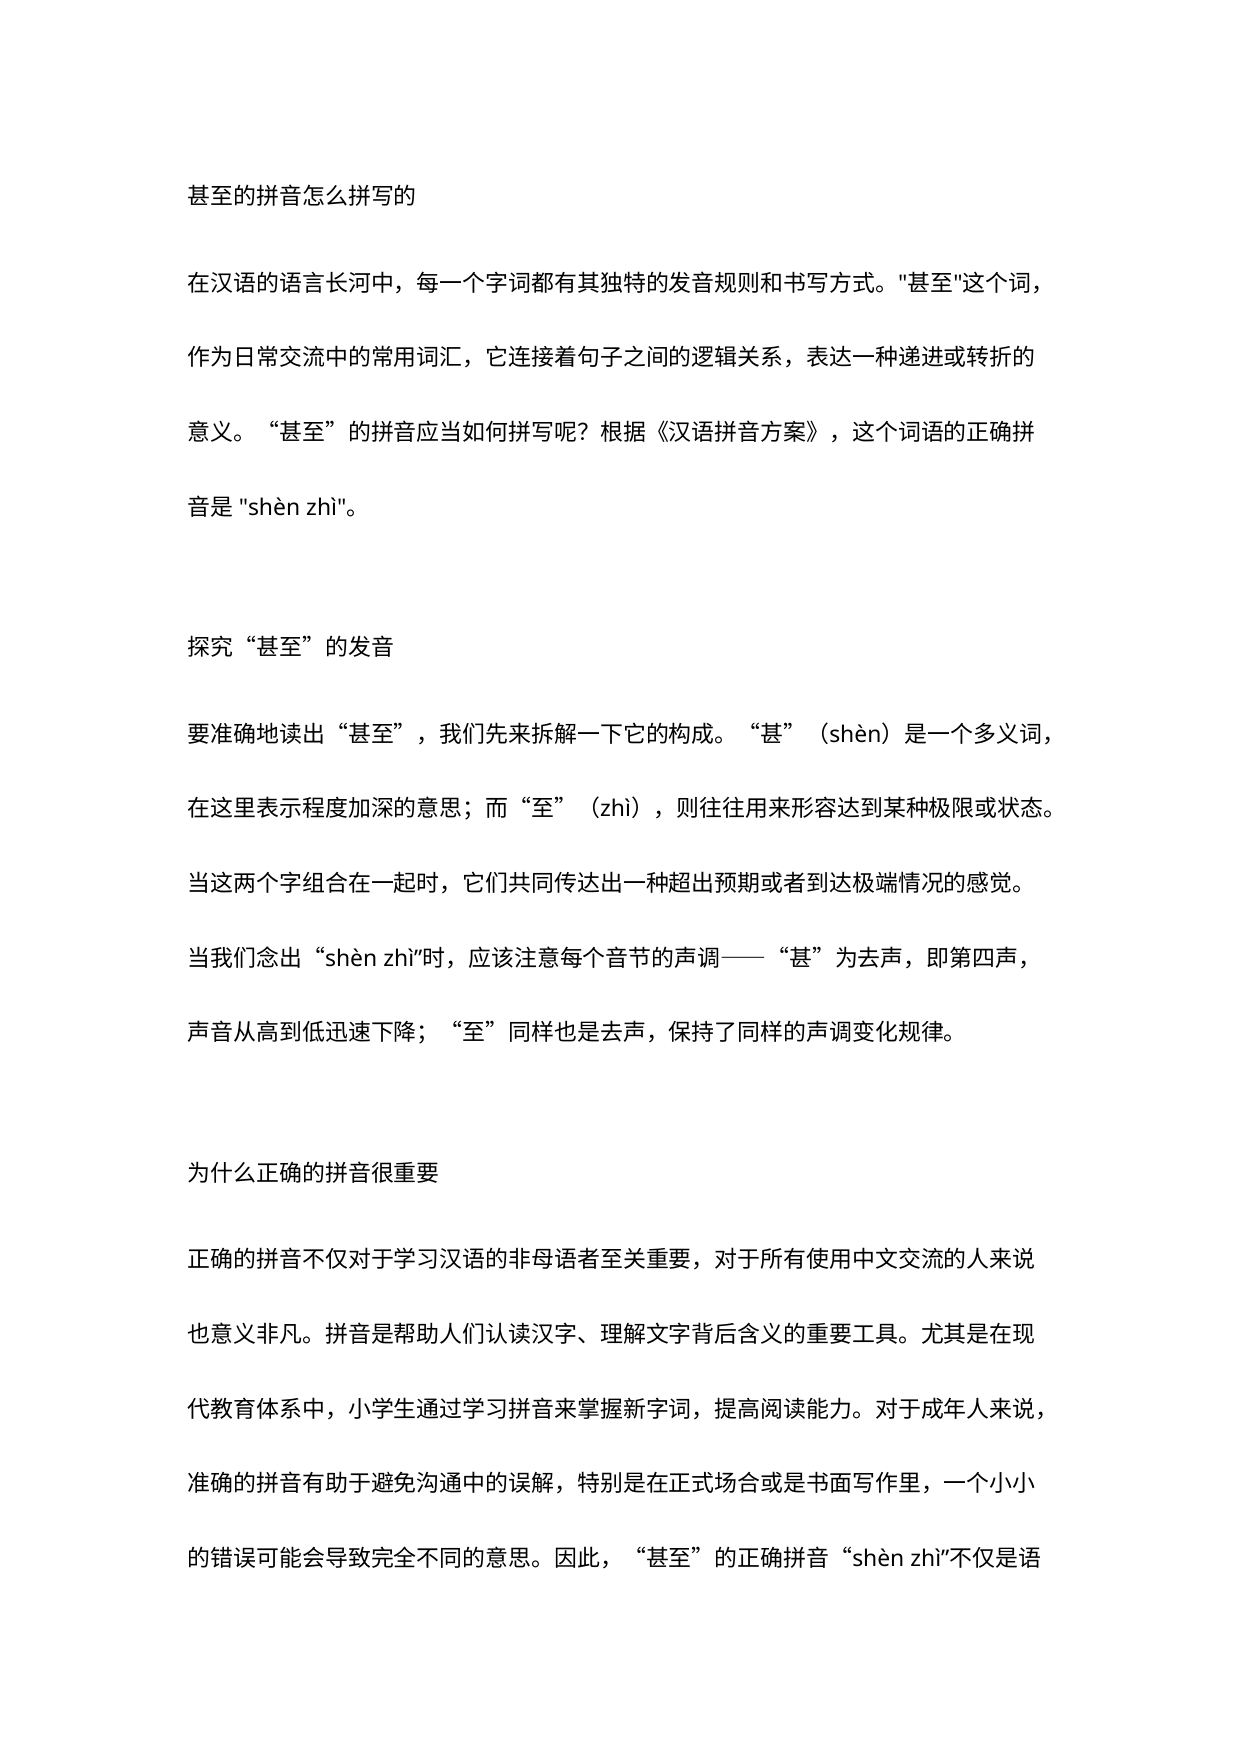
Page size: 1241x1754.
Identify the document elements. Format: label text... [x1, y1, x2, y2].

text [187, 1225, 1053, 1589]
text 为什么正确的拼音很重要 [187, 1139, 1053, 1204]
text 探究“甚至”的发音 [187, 613, 1053, 678]
text 在汉语的语言长河中，每一个字词都有其独特的发音规则和书写方式。"甚至"这个词，作为日常交流中的常用词汇，它连接着句子之间的逻辑关系，表达一种递进或转折的意义。“甚至”的拼音应当如何拼写呢？根据《汉语拼音方案》，这个词语的正确拼音是 "shèn zhì"。 [187, 248, 1053, 538]
text 甚至的拼音怎么拼写的 [187, 162, 1053, 227]
text 要准确地读出“甚至”，我们先来拆解一下它的构成。“甚”（shèn）是一个多义词，在这里表示程度加深的意思；而“至”（zhì），则往往用来形容达到某种极限或状态。当这两个字组合在一起时，它们共同传达出一种超出预期或者到达极端情况的感觉。当我们念出“shèn zhì”时，应该注意每个音节的声调——“甚”为去声，即第四声，声音从高到低迅速下降；“至”同样也是去声，保持了同样的声调变化规律。 [187, 700, 1053, 1063]
